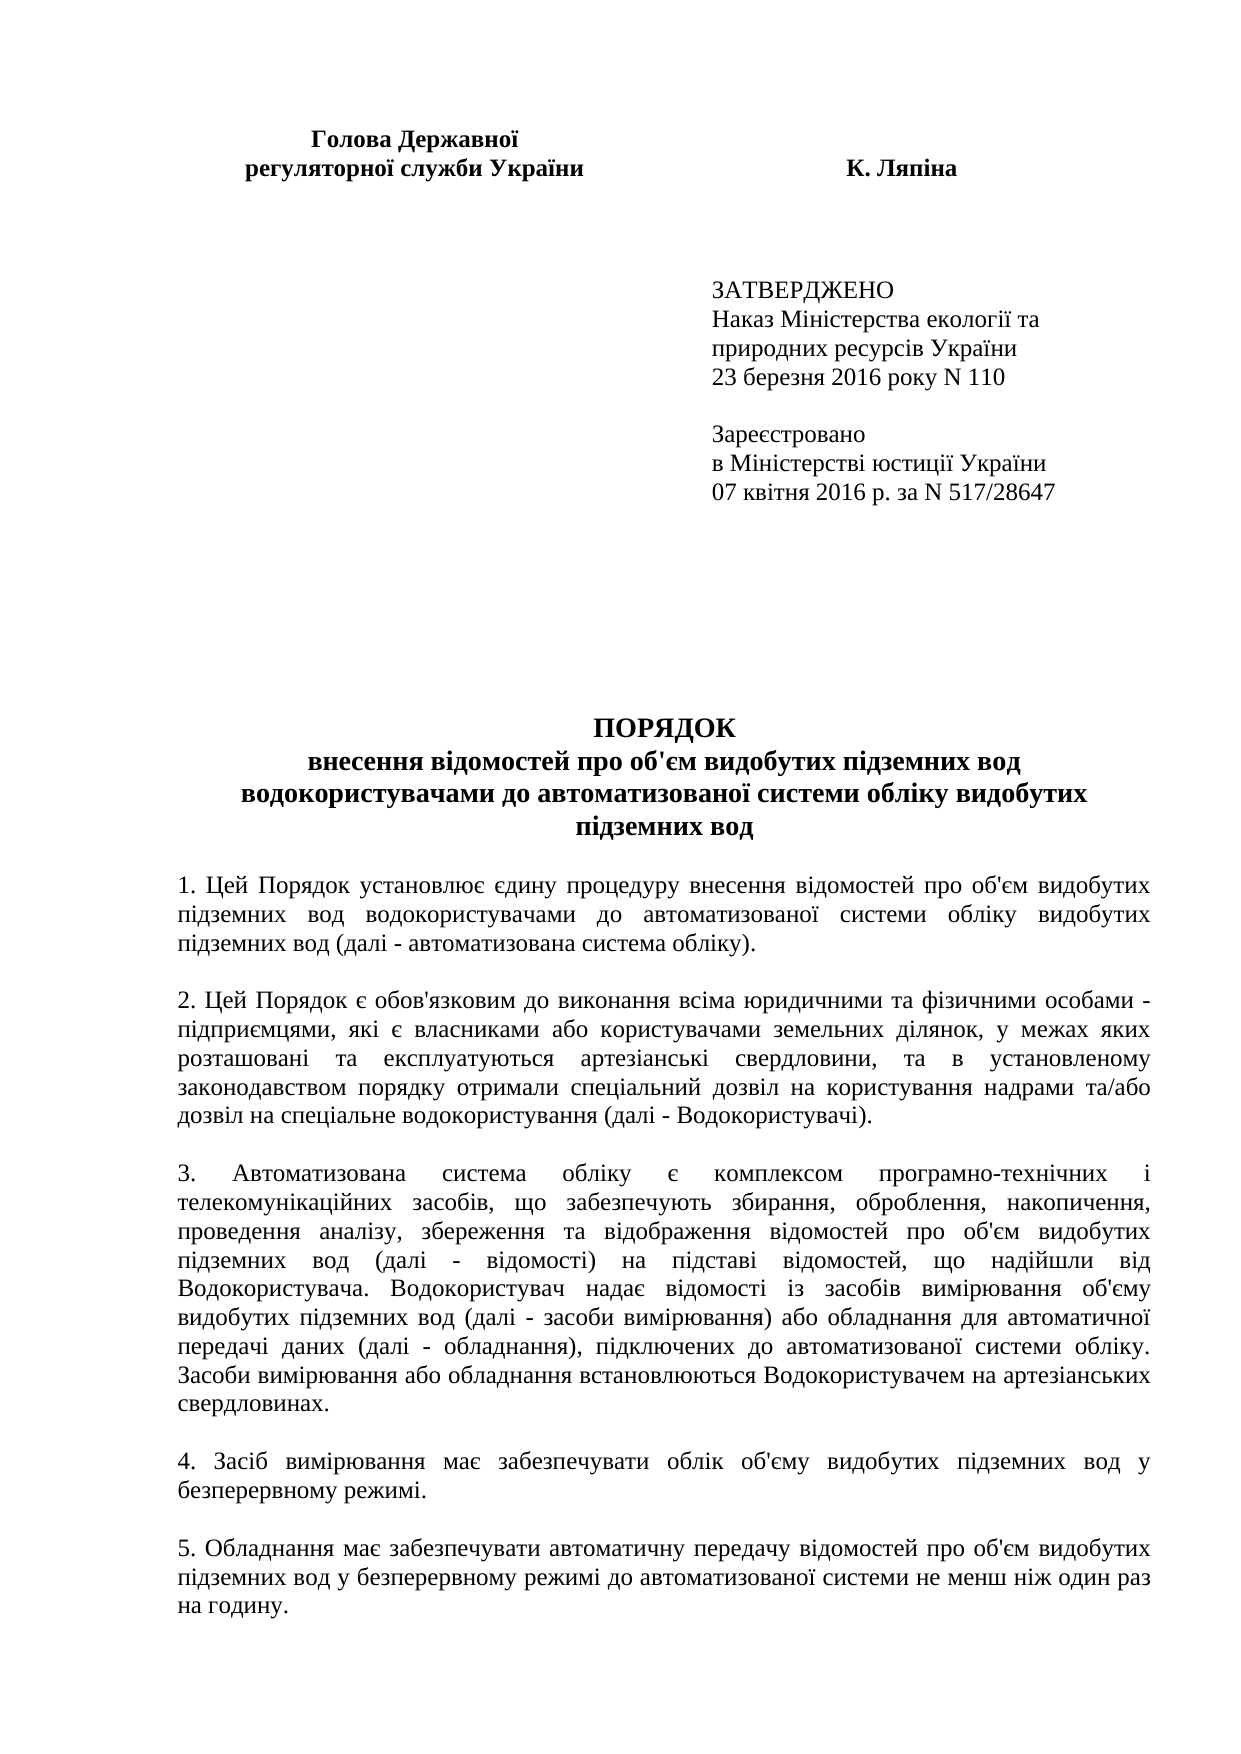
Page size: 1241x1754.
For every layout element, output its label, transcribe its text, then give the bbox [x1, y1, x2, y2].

text 4. Засіб вимірювання має забезпечувати облік об'єму видобутих підземних вод у безперервному режимі. [177, 1446, 1152, 1504]
text 3. Автоматизована система обліку є комплексом програмно-технічних і телекомунікаційних засобів, що забезпечують збирання, оброблення, накопичення, проведення аналізу, збереження та відображення відомостей про об'єм видобутих підземних вод (далі - відомості) на підставі відомостей, що надійшли від Водокористувача. Водокористувач надає відомості із засобів вимірювання об'єму видобутих підземних вод (далі - засоби вимірювання) або обладнання для автоматичної передачі даних (далі - обладнання), підключених до автоматизованої системи обліку. Засоби вимірювання або обладнання встановлюються Водокористувачем на артезіанських свердловинах. [177, 1158, 1152, 1417]
text 2. Цей Порядок є обов'язковим до виконання всіма юридичними та фізичними особами - підприємцями, які є власниками або користувачами земельних ділянок, у межах яких розташовані та експлуатуються артезіанські свердловини, та в установленому законодавством порядку отримали спеціальний дозвіл на користування надрами та/або дозвіл на спеціальне водокористування (далі - Водокористувачі). [177, 986, 1152, 1129]
text 5. Обладнання має забезпечувати автоматичну передачу відомостей про об'єм видобутих підземних вод у безперервному режимі до автоматизованої системи не менш ніж один раз на годину. [177, 1533, 1152, 1619]
text 1. Цей Порядок установлює єдину процедуру внесення відомостей про об'єм видобутих підземних вод водокористувачами до автоматизованої системи обліку видобутих підземних вод (далі - автоматизована система обліку). [177, 870, 1152, 956]
table_header ЗАТВЕРДЖЕНО Наказ Міністерства екології та природних ресурсів України 23 березня 2016 року N 110 Зареєстровано в Міністерстві юстиції України 07 квітня 2016 р. за N 517/28647 [709, 272, 1147, 509]
table_cell К. Ляпіна [658, 118, 1145, 188]
table_cell Голова Державної регуляторної служби України [171, 118, 658, 188]
subtitle ПОРЯДОК внесення відомостей про об'єм видобутих підземних вод водокористувачами до автоматизованої системи обліку видобутих підземних вод [177, 711, 1152, 841]
